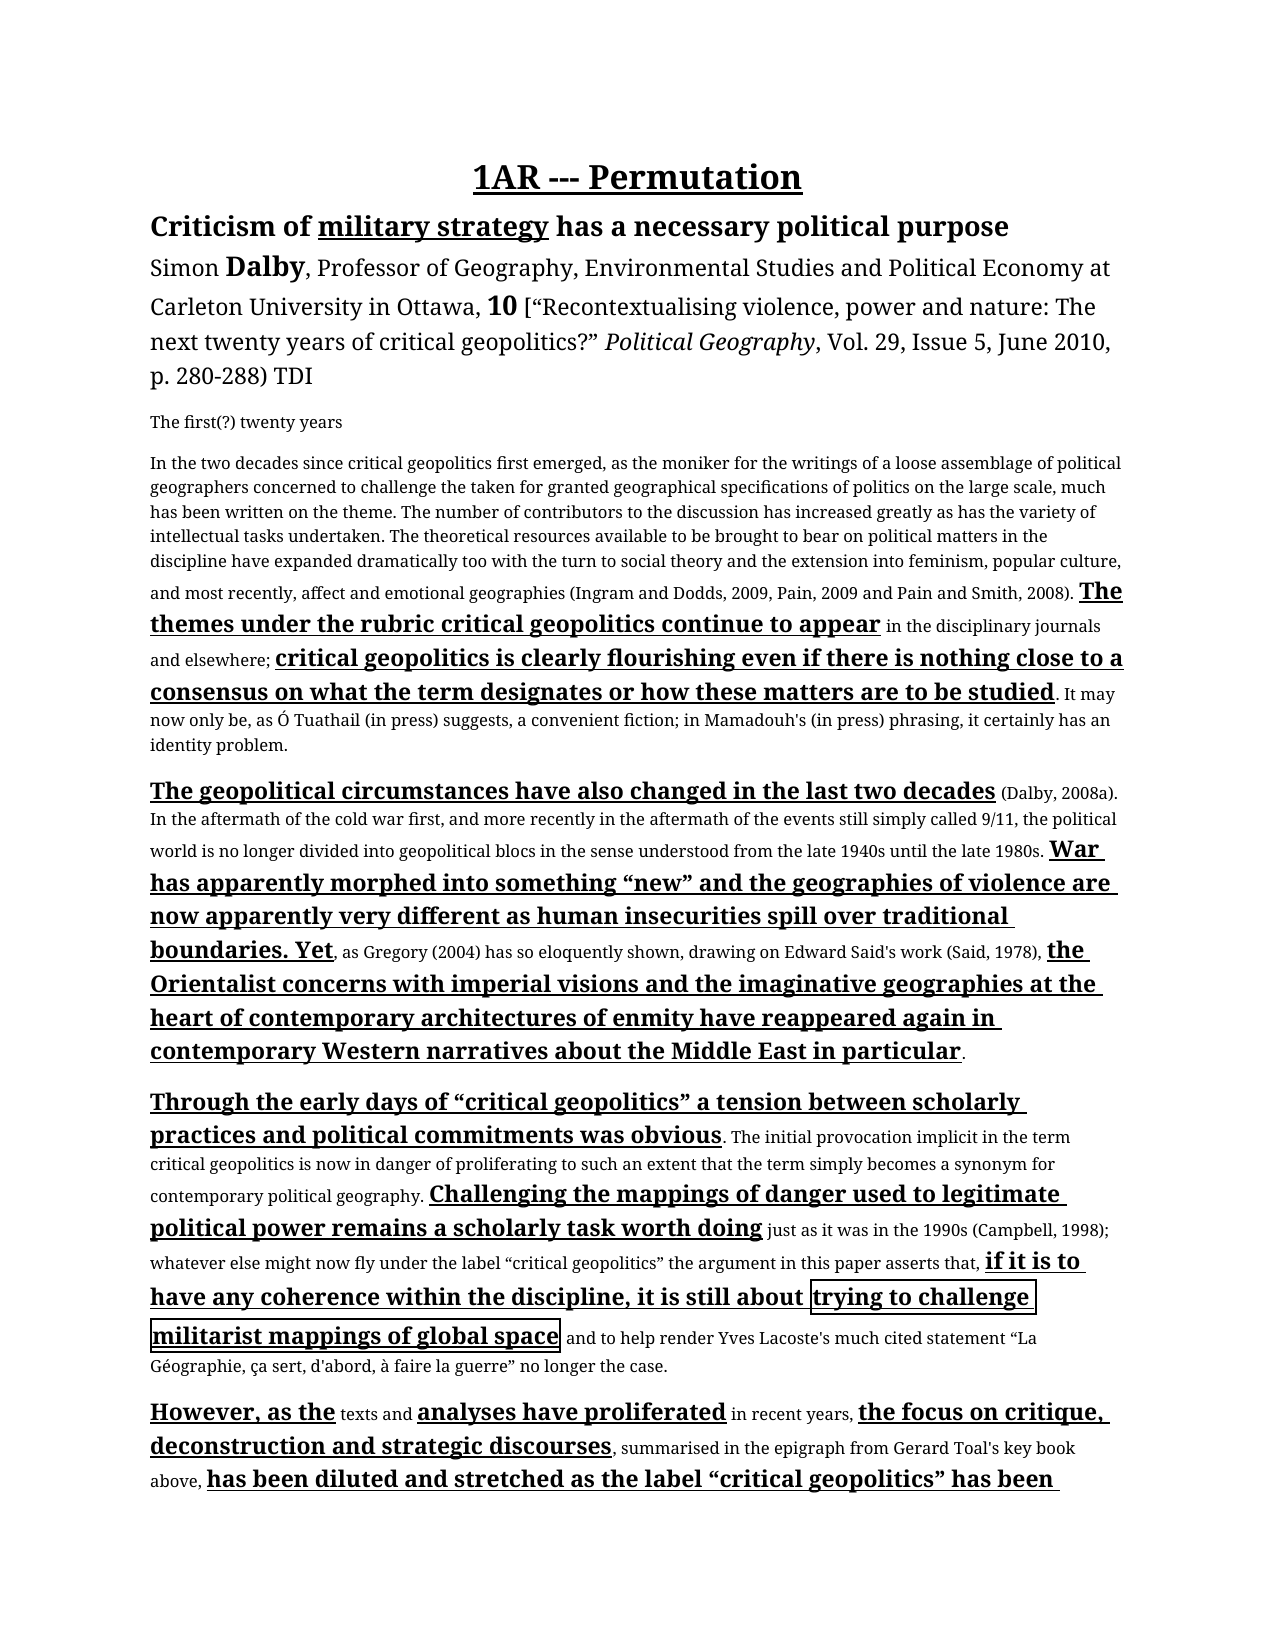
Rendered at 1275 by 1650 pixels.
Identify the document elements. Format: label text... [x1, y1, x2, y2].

subtitle 1AR --- Permutation [150, 154, 1125, 199]
text Simon Dalby, Professor of Geography, Environmental Studies and Political Economy at Carleton University in Ottawa, 10 [“Recontextualising violence, power and nature: The next twenty years of critical geopolitics?” Political Geography, Vol. 29, Issue 5, June 2010, p. 280-288) TDI [150, 247, 1125, 391]
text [150, 1396, 1125, 1494]
text In the two decades since critical geopolitics first emerged, as the moniker for the writings of a loose assemblage of political geographers concerned to challenge the taken for granted geographical specifications of politics on the large scale, much has been written on the theme. The number of contributors to the discussion has increased greatly as has the variety of intellectual tasks undertaken. The theoretical resources available to be brought to bear on political matters in the discipline have expanded dramatically too with the turn to social theory and the extension into feminism, popular culture, and most recently, affect and emotional geographies (Ingram and Dodds, 2009, Pain, 2009 and Pain and Smith, 2008). The themes under the rubric critical geopolitics continue to appear in the disciplinary journals and elsewhere; critical geopolitics is clearly flourishing even if there is nothing close to a consensus on what the term designates or how these matters are to be studied. It may now only be, as Ó Tuathail (in press) suggests, a convenient fiction; in Mamadouh's (in press) phrasing, it certainly has an identity problem. [150, 452, 1125, 756]
subtitle Criticism of military strategy has a necessary political purpose [150, 207, 1125, 244]
text The geopolitical circumstances have also changed in the last two decades (Dalby, 2008a). In the aftermath of the cold war first, and more recently in the aftermath of the events still simply called 9/11, the political world is no longer divided into geopolitical blocs in the sense understood from the late 1940s until the late 1980s. War has apparently morphed into something “new” and the geographies of violence are now apparently very different as human insecurities spill over traditional boundaries. Yet, as Gregory (2004) has so eloquently shown, drawing on Edward Said's work (Said, 1978), the Orientalist concerns with imperial visions and the imaginative geographies at the heart of contemporary architectures of enmity have reappeared again in contemporary Western narratives about the Middle East in particular. [150, 774, 1125, 1067]
text The first(?) twenty years [150, 410, 1125, 433]
text Through the early days of “critical geopolitics” a tension between scholarly practices and political commitments was obvious. The initial provocation implicit in the term critical geopolitics is now in danger of proliferating to such an extent that the term simply becomes a synonym for contemporary political geography. Challenging the mappings of danger used to legitimate political power remains a scholarly task worth doing just as it was in the 1990s (Campbell, 1998); whatever else might now fly under the label “critical geopolitics” the argument in this paper asserts that, if it is to have any coherence within the discipline, it is still about trying to challenge militarist mappings of global space and to help render Yves Lacoste's much cited statement “La Géographie, ça sert, d'abord, à faire la guerre” no longer the case. [150, 1086, 1125, 1377]
